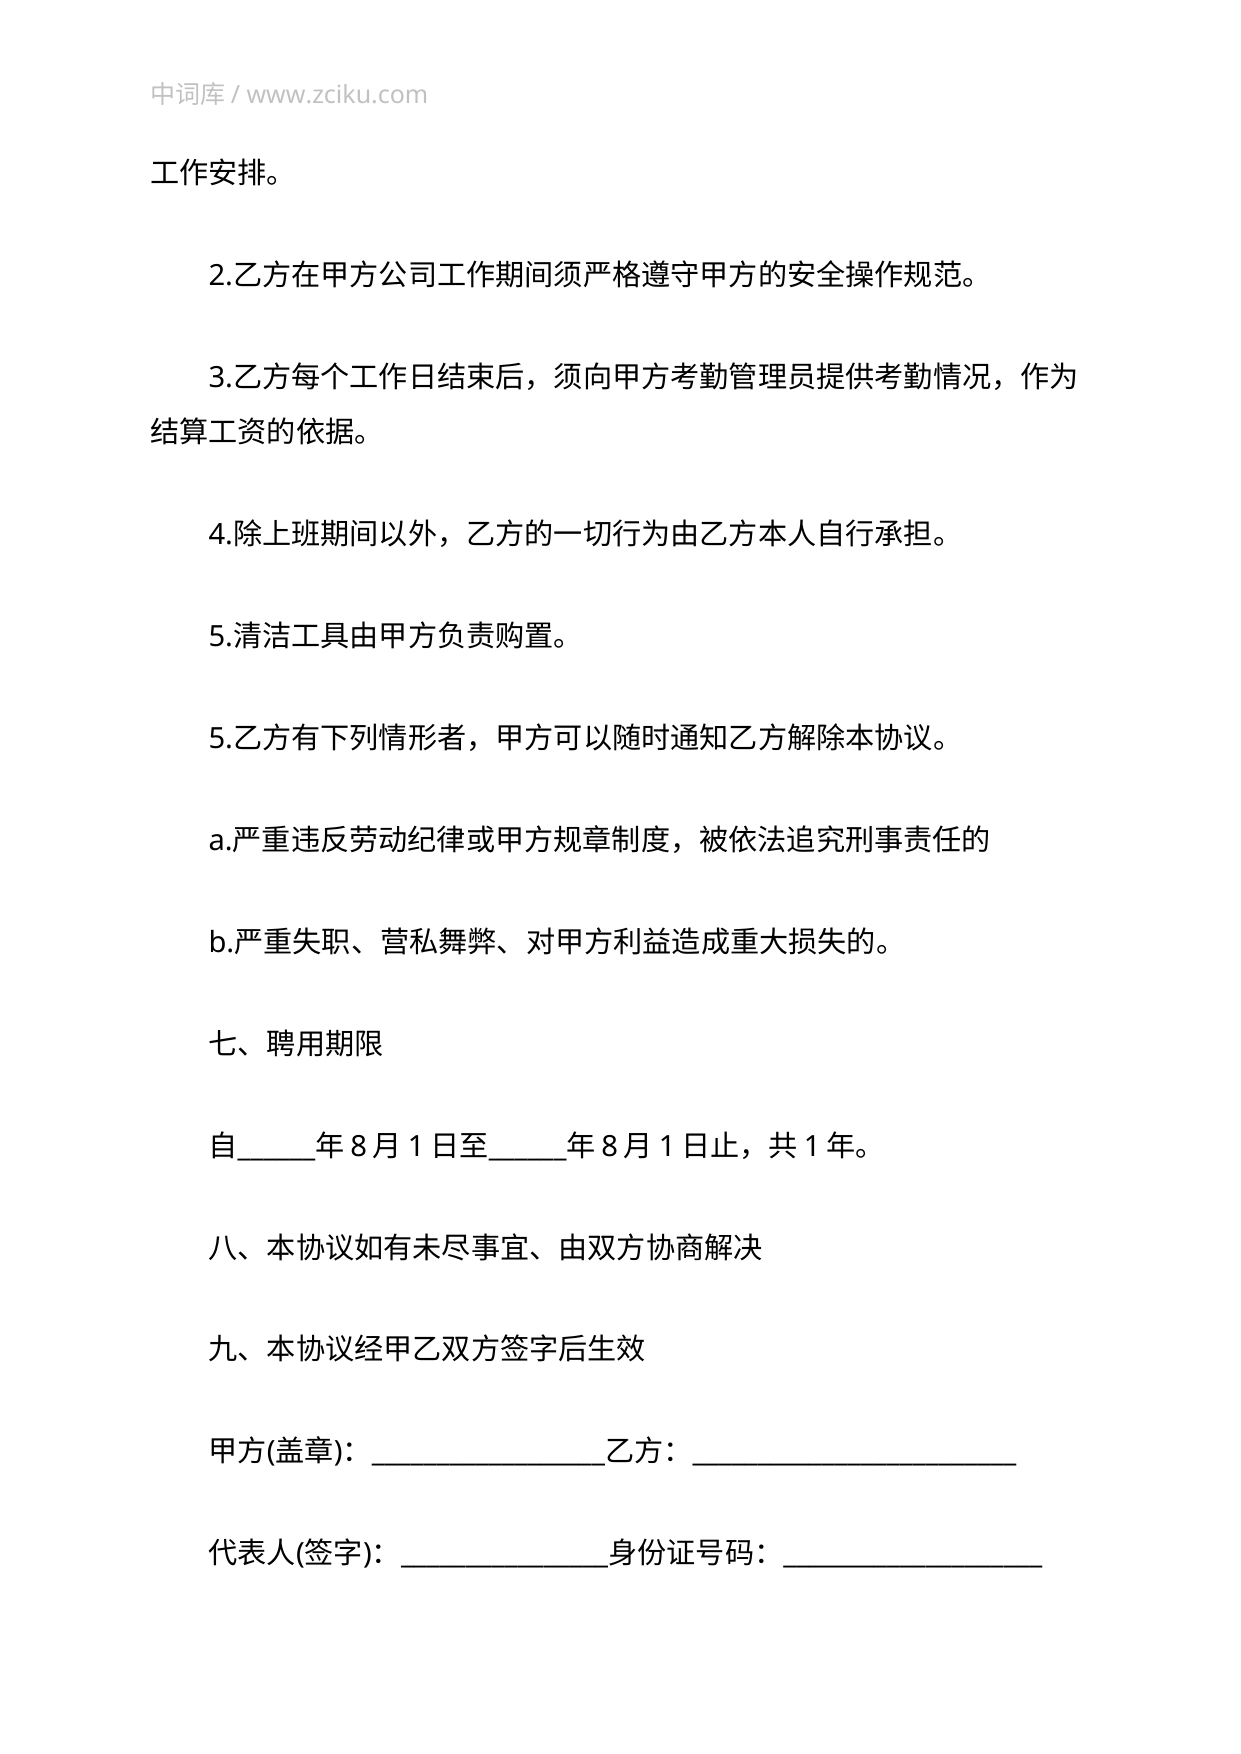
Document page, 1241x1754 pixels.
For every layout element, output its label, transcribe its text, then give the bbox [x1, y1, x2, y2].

text 3.乙方每个工作日结束后，须向甲方考勤管理员提供考勤情况，作为结算工资的依据。 [150, 354, 1090, 451]
text 2.乙方在甲方公司工作期间须严格遵守甲方的安全操作规范。 [150, 252, 1090, 294]
text 5.清洁工具由甲方负责购置。 [150, 612, 1090, 655]
text 七、聘用期限 [150, 1020, 1090, 1063]
text 八、本协议如有未尽事宜、由双方协商解决 [150, 1224, 1090, 1266]
text 甲方(盖章)：__________________乙方：_________________________ [150, 1428, 1090, 1470]
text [150, 150, 1090, 192]
text a.严重违反劳动纪律或甲方规章制度，被依法追究刑事责任的 [150, 816, 1090, 859]
text b.严重失职、营私舞弊、对甲方利益造成重大损失的。 [150, 918, 1090, 961]
text 代表人(签字)：________________身份证号码：____________________ [150, 1530, 1090, 1572]
text 5.乙方有下列情形者，甲方可以随时通知乙方解除本协议。 [150, 714, 1090, 757]
text 自______年8月1日至______年8月1日止，共1年。 [150, 1122, 1090, 1164]
text 4.除上班期间以外，乙方的一切行为由乙方本人自行承担。 [150, 511, 1090, 553]
text 九、本协议经甲乙双方签字后生效 [150, 1326, 1090, 1368]
